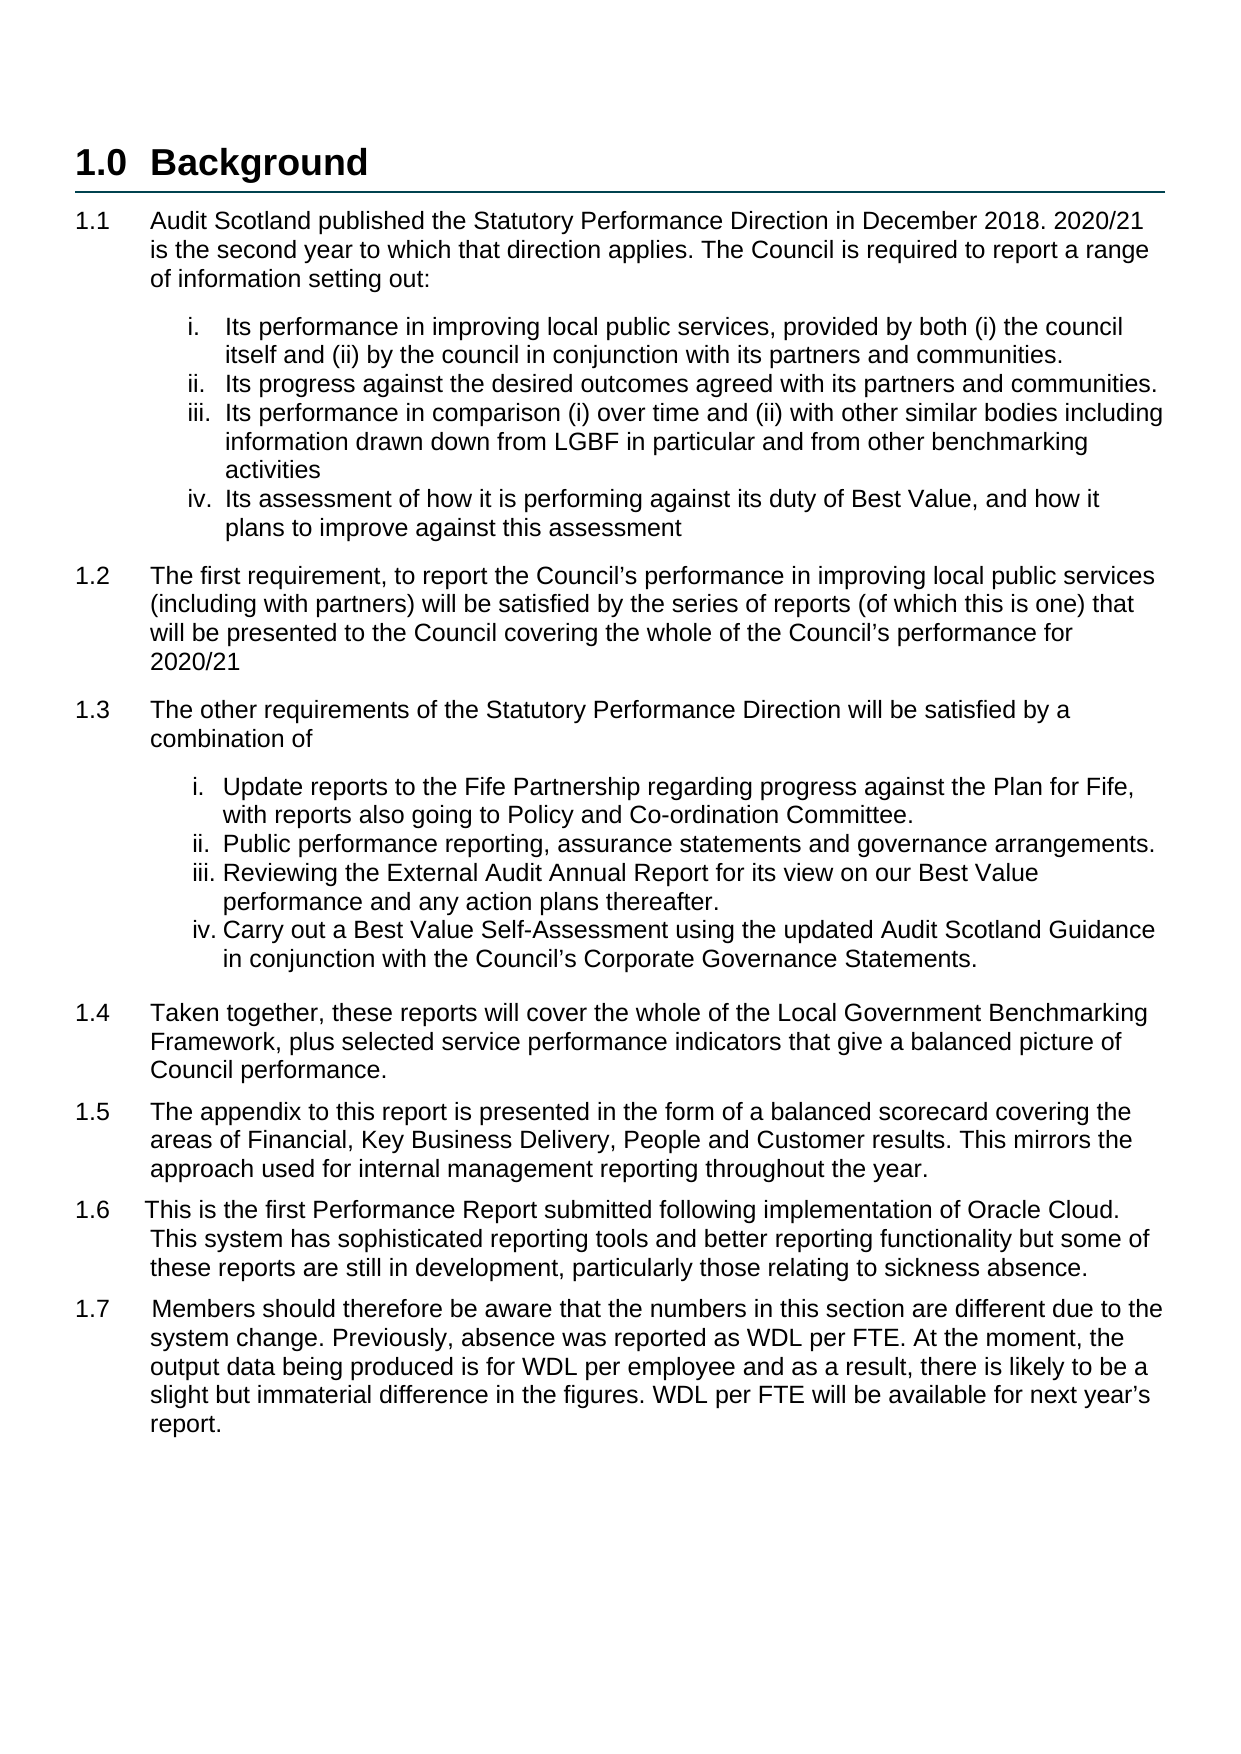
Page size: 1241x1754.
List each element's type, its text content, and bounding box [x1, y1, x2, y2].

list The first requirement, to report the Council’s performance in improving local public services (including with partners) will be satisfied by the series of reports (of which this is one) that will be presented to the Council covering the whole of the Council’s performance for 2020/21 [75, 561, 1165, 676]
list Its progress against the desired outcomes agreed with its partners and communities. [187, 369, 1165, 398]
list Its performance in improving local public services, provided by both (i) the council itself and (ii) by the council in conjunction with its partners and communities. [187, 311, 1165, 369]
subtitle 1.0 Background [75, 140, 1165, 191]
list Its performance in comparison (i) over time and (ii) with other similar bodies including information drawn down from LGBF in particular and from other benchmarking activities [187, 398, 1165, 484]
list Carry out a Best Value Self-Assessment using the updated Audit Scotland Guidance in conjunction with the Council’s Corporate Governance Statements. [192, 915, 1165, 973]
list Update reports to the Fife Partnership regarding progress against the Plan for Fife, with reports also going to Policy and Co-ordination Committee. [192, 771, 1165, 829]
list Reviewing the External Audit Annual Report for its view on our Best Value performance and any action plans thereafter. [192, 858, 1165, 915]
list Its assessment of how it is performing against its duty of Best Value, and how it plans to improve against this assessment [187, 484, 1165, 541]
text 1.4 Taken together, these reports will cover the whole of the Local Government Benchmarking Framework, plus selected service performance indicators that give a balanced picture of Council performance. [75, 998, 1165, 1084]
list 1.5 The appendix to this report is presented in the form of a balanced scorecard covering the areas of Financial, Key Business Delivery, People and Customer results. This mirrors the approach used for internal management reporting throughout the year. [75, 1096, 1165, 1183]
list 1.7 Members should therefore be aware that the numbers in this section are different due to the system change. Previously, absence was reported as WDL per FTE. At the moment, the output data being produced is for WDL per employee and as a result, there is likely to be a slight but immaterial difference in the figures. WDL per FTE will be available for next year’s report. [75, 1294, 1165, 1438]
list Audit Scotland published the Statutory Performance Direction in December 2018. 2020/21 is the second year to which that direction applies. The Council is required to report a range of information setting out: [75, 206, 1165, 292]
list Public performance reporting, assurance statements and governance arrangements. [192, 829, 1165, 858]
list 1.6 This is the first Performance Report submitted following implementation of Oracle Cloud. This system has sophisticated reporting tools and better reporting functionality but some of these reports are still in development, particularly those relating to sickness absence. [75, 1195, 1165, 1281]
list The other requirements of the Statutory Performance Direction will be satisfied by a combination of [75, 695, 1165, 752]
